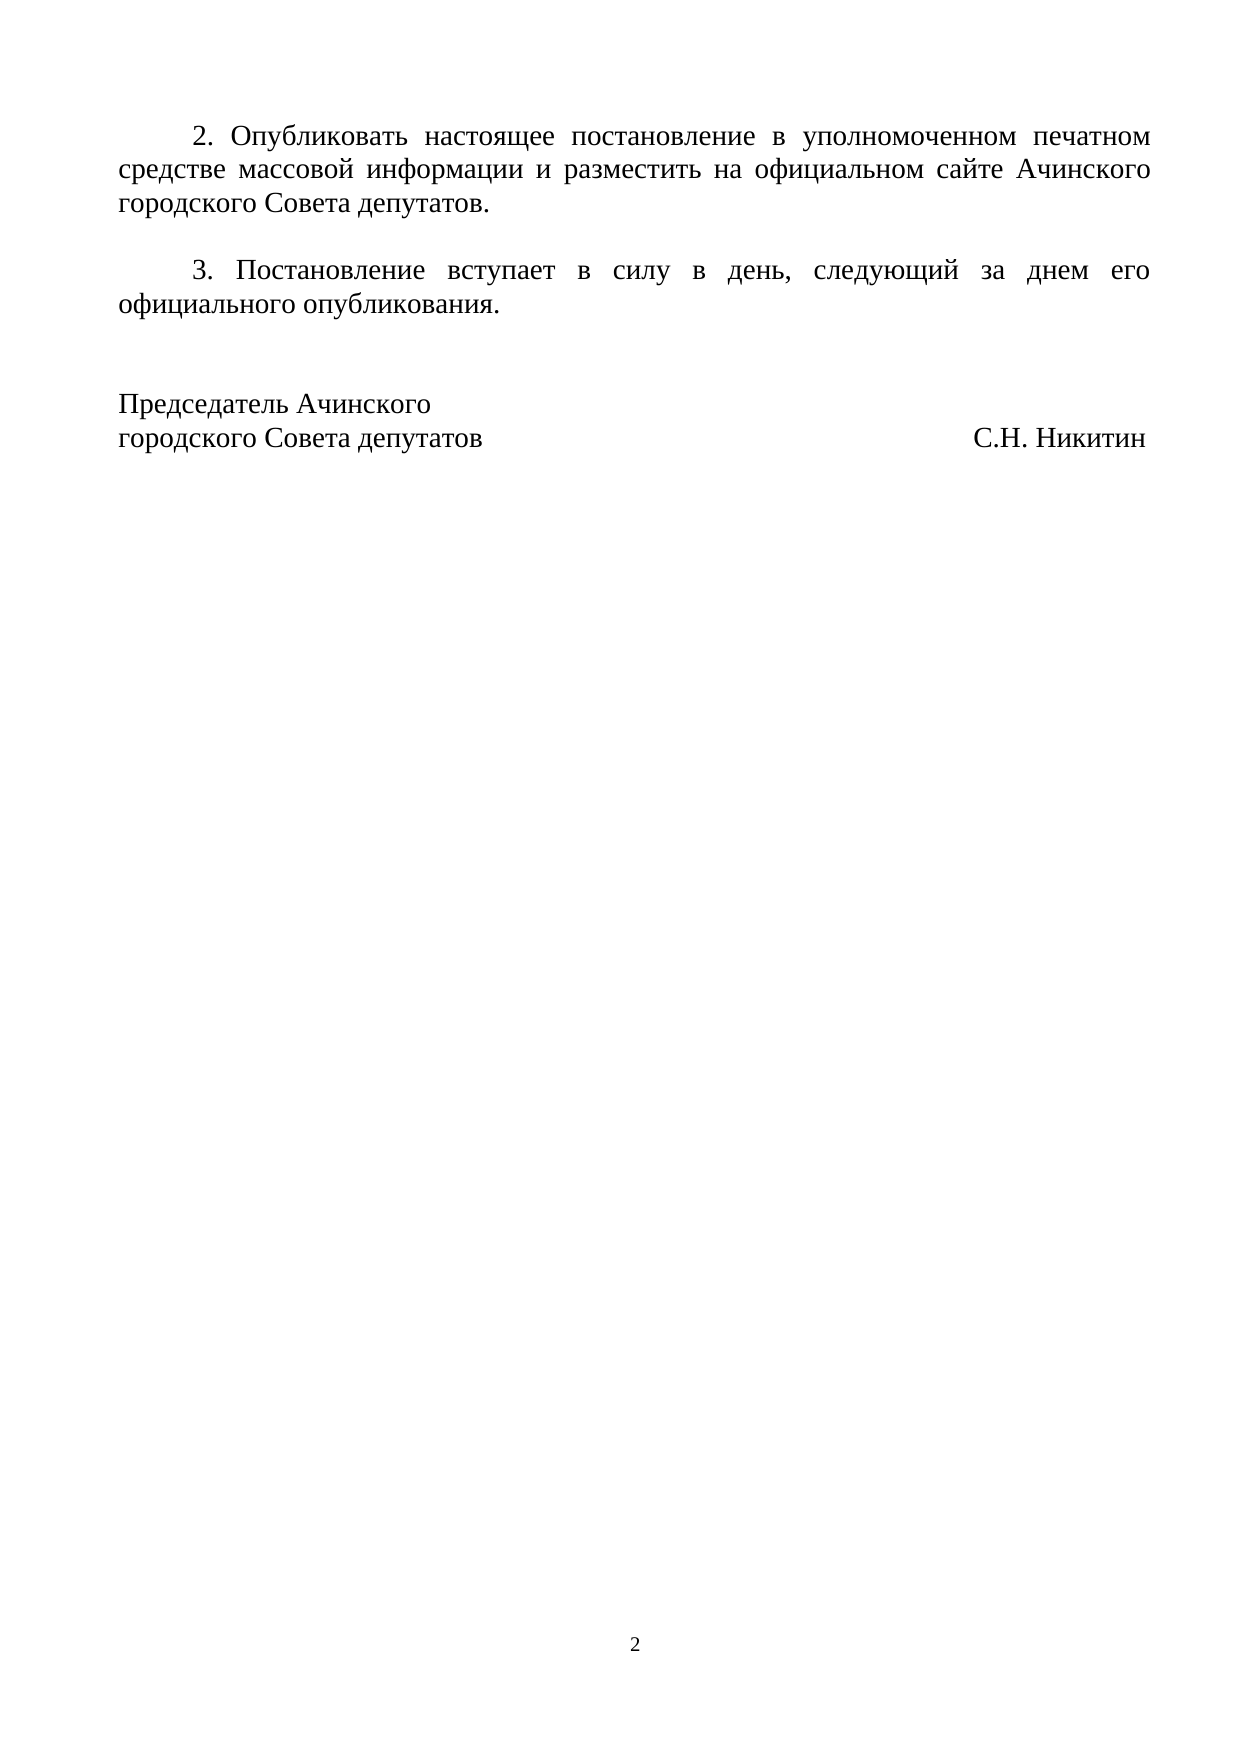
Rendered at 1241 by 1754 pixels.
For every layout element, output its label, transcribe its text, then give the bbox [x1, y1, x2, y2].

text Председатель Ачинского [118, 386, 1152, 420]
text 2. Опубликовать настоящее постановление в уполномоченном печатном средстве массовой информации и разместить на официальном сайте Ачинского городского Совета депутатов. [118, 118, 1152, 219]
text городского Совета депутатов С.Н. Никитин [118, 420, 1152, 453]
text 3. Постановление вступает в силу в день, следующий за днем его официального опубликования. [118, 252, 1152, 319]
